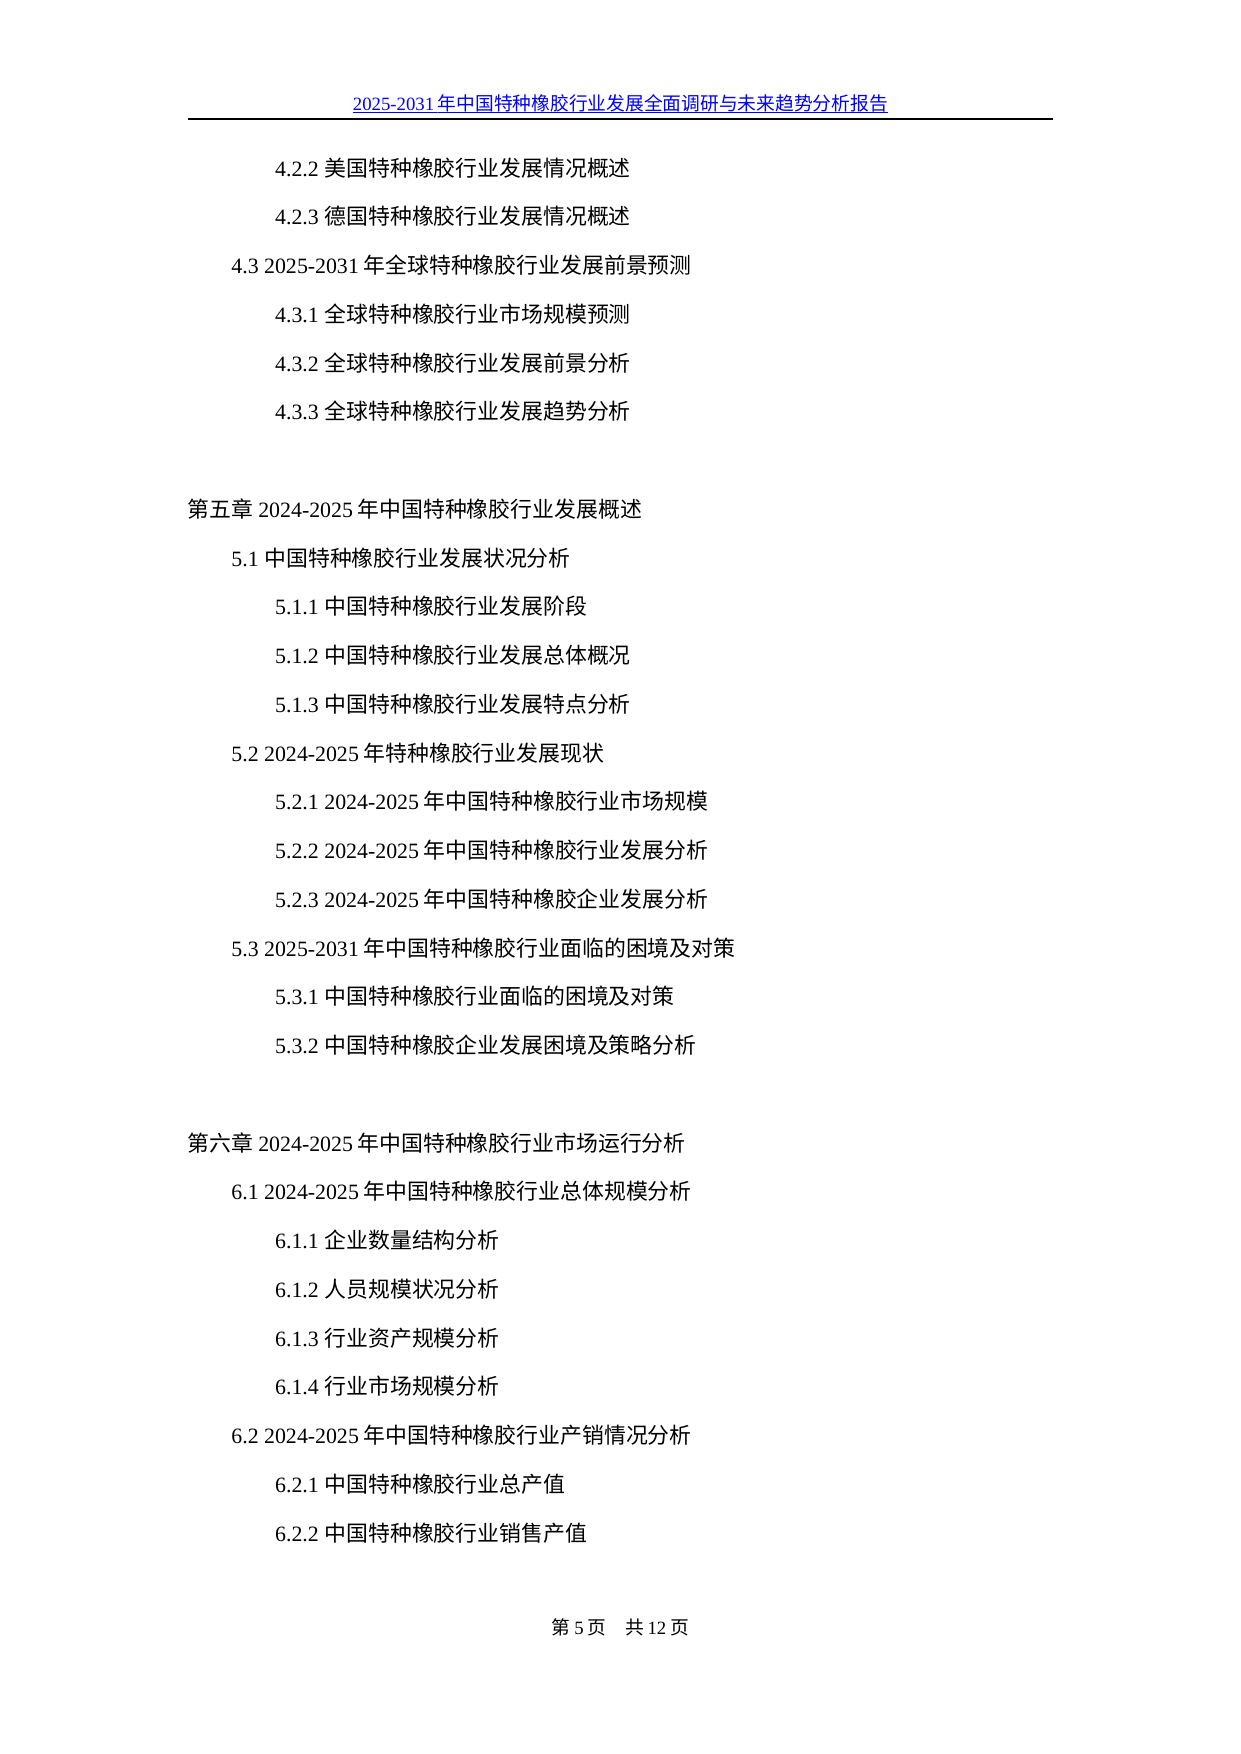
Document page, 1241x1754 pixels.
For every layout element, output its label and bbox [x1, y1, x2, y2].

text [187, 150, 1053, 1548]
